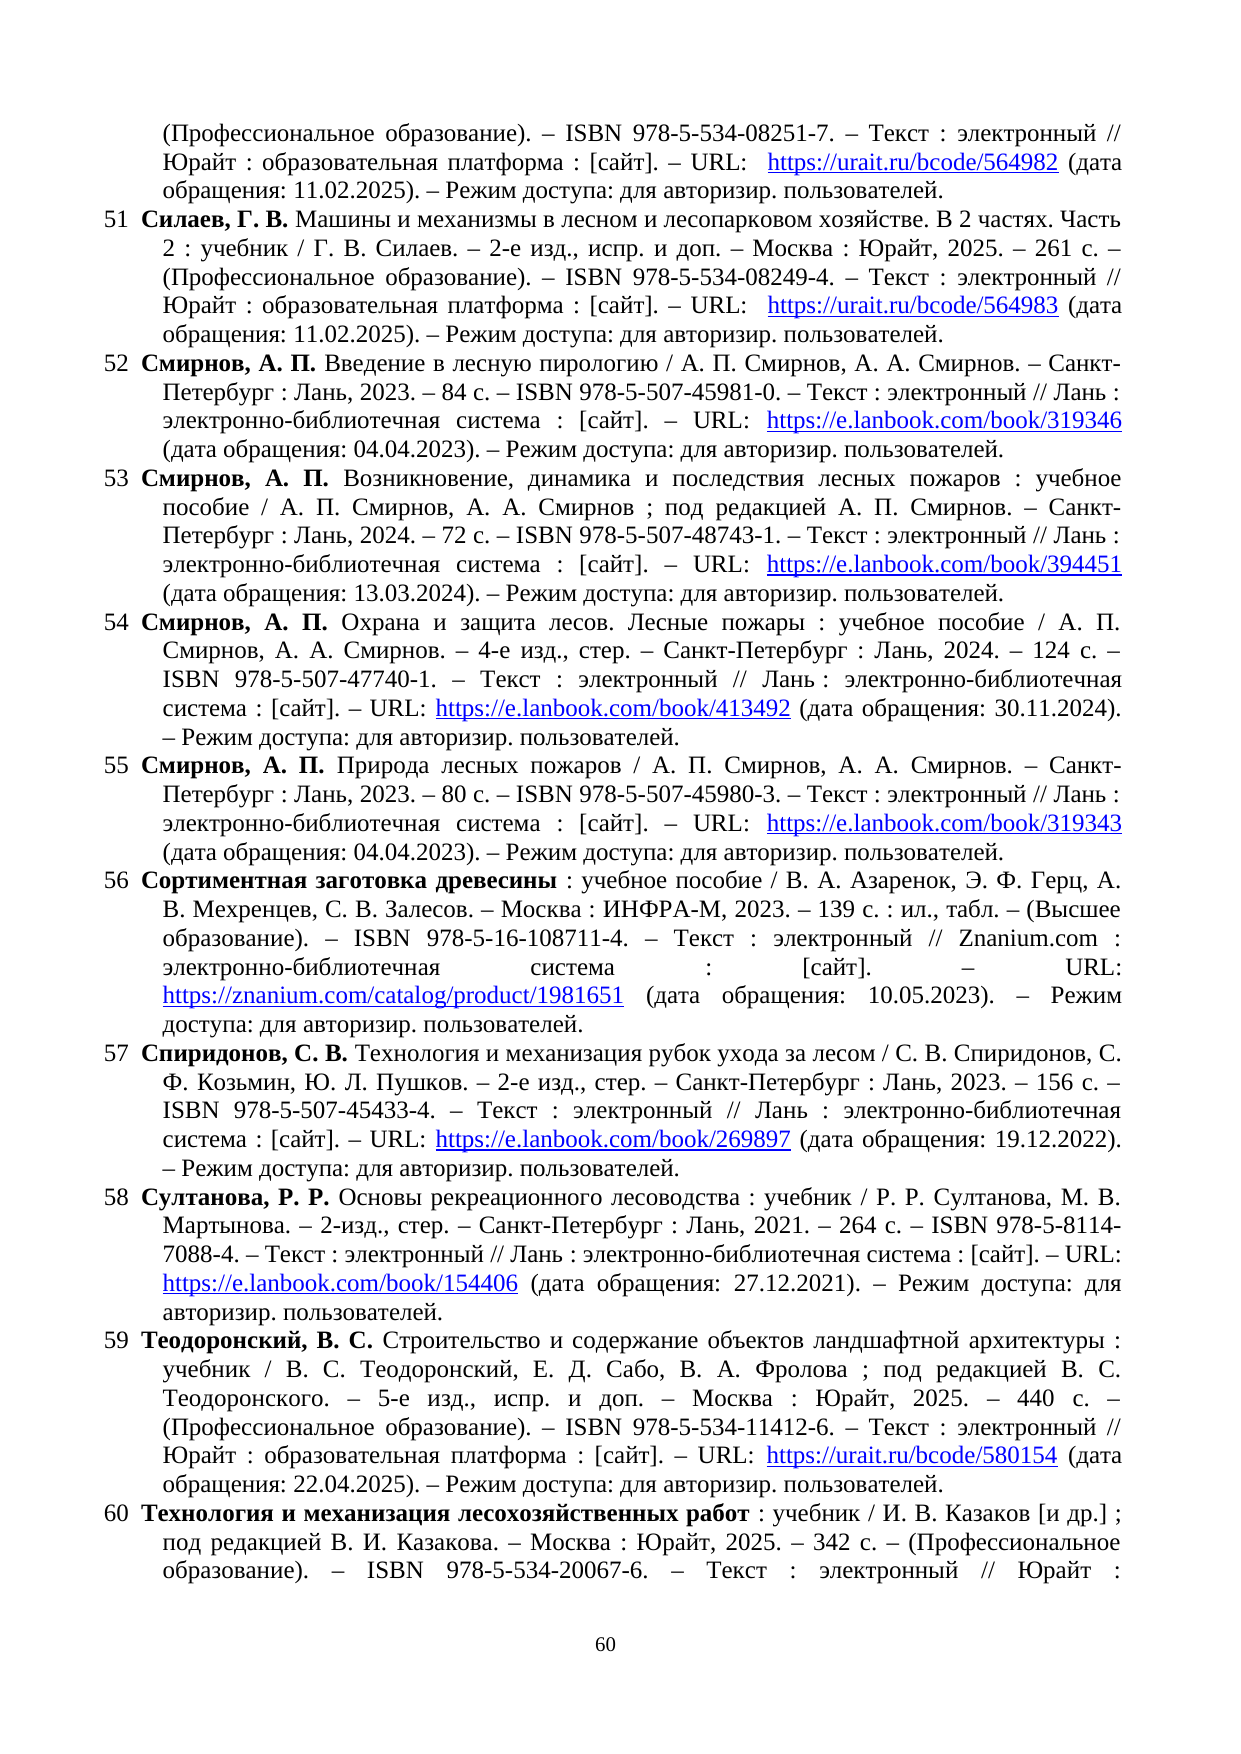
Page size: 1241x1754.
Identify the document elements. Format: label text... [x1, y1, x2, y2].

list Спиридонов, С. В. Технология и механизация рубок ухода за лесом / С. В. Спиридонов, С. Ф. Козьмин, Ю. Л. Пушков. – 2-е изд., стер. – Санкт-Петербург : Лань, 2023. – 156 с. – ISBN 978-5-507-45433-4. – Текст : электронный // Лань : электронно-библиотечная система : [сайт]. – URL: https://e.lanbook.com/book/269897 (дата обращения: 19.12.2022). – Режим доступа: для авторизир. пользователей. [103, 1038, 1122, 1182]
list Смирнов, А. П. Природа лесных пожаров / А. П. Смирнов, А. А. Смирнов. – Санкт-Петербург : Лань, 2023. – 80 с. – ISBN 978-5-507-45980-3. – Текст : электронный // Лань : электронно-библиотечная система : [сайт]. – URL: https://e.lanbook.com/book/319343 (дата обращения: 04.04.2023). – Режим доступа: для авторизир. пользователей. [103, 751, 1122, 866]
list Смирнов, А. П. Возникновение, динамика и последствия лесных пожаров : учебное пособие / А. П. Смирнов, А. А. Смирнов ; под редакцией А. П. Смирнов. – Санкт-Петербург : Лань, 2024. – 72 с. – ISBN 978-5-507-48743-1. – Текст : электронный // Лань : электронно-библиотечная система : [сайт]. – URL: https://e.lanbook.com/book/394451 (дата обращения: 13.03.2024). – Режим доступа: для авторизир. пользователей. [103, 463, 1122, 607]
list Смирнов, А. П. Охрана и защита лесов. Лесные пожары : учебное пособие / А. П. Смирнов, А. А. Смирнов. – 4-е изд., стер. – Санкт-Петербург : Лань, 2024. – 124 с. – ISBN 978-5-507-47740-1. – Текст : электронный // Лань : электронно-библиотечная система : [сайт]. – URL: https://e.lanbook.com/book/413492 (дата обращения: 30.11.2024). – Режим доступа: для авторизир. пользователей. [103, 607, 1122, 751]
list Теодоронский, В. С. Строительство и содержание объектов ландшафтной архитектуры : учебник / В. С. Теодоронский, Е. Д. Сабо, В. А. Фролова ; под редакцией В. С. Теодоронского. – 5-е изд., испр. и доп. – Москва : Юрайт, 2025. – 440 с. – (Профессиональное образование). – ISBN 978-5-534-11412-6. – Текст : электронный // Юрайт : образовательная платформа : [сайт]. – URL: https://urait.ru/bcode/580154 (дата обращения: 22.04.2025). – Режим доступа: для авторизир. пользователей. [103, 1326, 1122, 1498]
list Силаев, Г. В. Машины и механизмы в лесном и лесопарковом хозяйстве. В 2 частях. Часть 2 : учебник / Г. В. Силаев. – 2-е изд., испр. и доп. – Москва : Юрайт, 2025. – 261 с. – (Профессиональное образование). – ISBN 978-5-534-08249-4. – Текст : электронный // Юрайт : образовательная платформа : [сайт]. – URL: https://urait.ru/bcode/564983 (дата обращения: 11.02.2025). – Режим доступа: для авторизир. пользователей. [103, 204, 1122, 348]
list Смирнов, А. П. Введение в лесную пирологию / А. П. Смирнов, А. А. Смирнов. – Санкт-Петербург : Лань, 2023. – 84 с. – ISBN 978-5-507-45981-0. – Текст : электронный // Лань : электронно-библиотечная система : [сайт]. – URL: https://e.lanbook.com/book/319346 (дата обращения: 04.04.2023). – Режим доступа: для авторизир. пользователей. [103, 348, 1122, 463]
list Султанова, Р. Р. Основы рекреационного лесоводства : учебник / Р. Р. Султанова, М. В. Мартынова. – 2-изд., стер. – Санкт-Петербург : Лань, 2021. – 264 с. – ISBN 978-5-8114-7088-4. – Текст : электронный // Лань : электронно-библиотечная система : [сайт]. – URL: https://e.lanbook.com/book/154406 (дата обращения: 27.12.2021). – Режим доступа: для авторизир. пользователей. [103, 1182, 1122, 1326]
list Сортиментная заготовка древесины : учебное пособие / В. А. Азаренок, Э. Ф. Герц, А. В. Мехренцев, С. В. Залесов. – Москва : ИНФРА-М, 2023. – 139 с. : ил., табл. – (Высшее образование). – ISBN 978-5-16-108711-4. – Текст : электронный // Znanium.com : электронно-библиотечная система : [сайт]. – URL: https://znanium.com/catalog/product/1981651 (дата обращения: 10.05.2023). – Режим доступа: для авторизир. пользователей. [103, 866, 1122, 1038]
